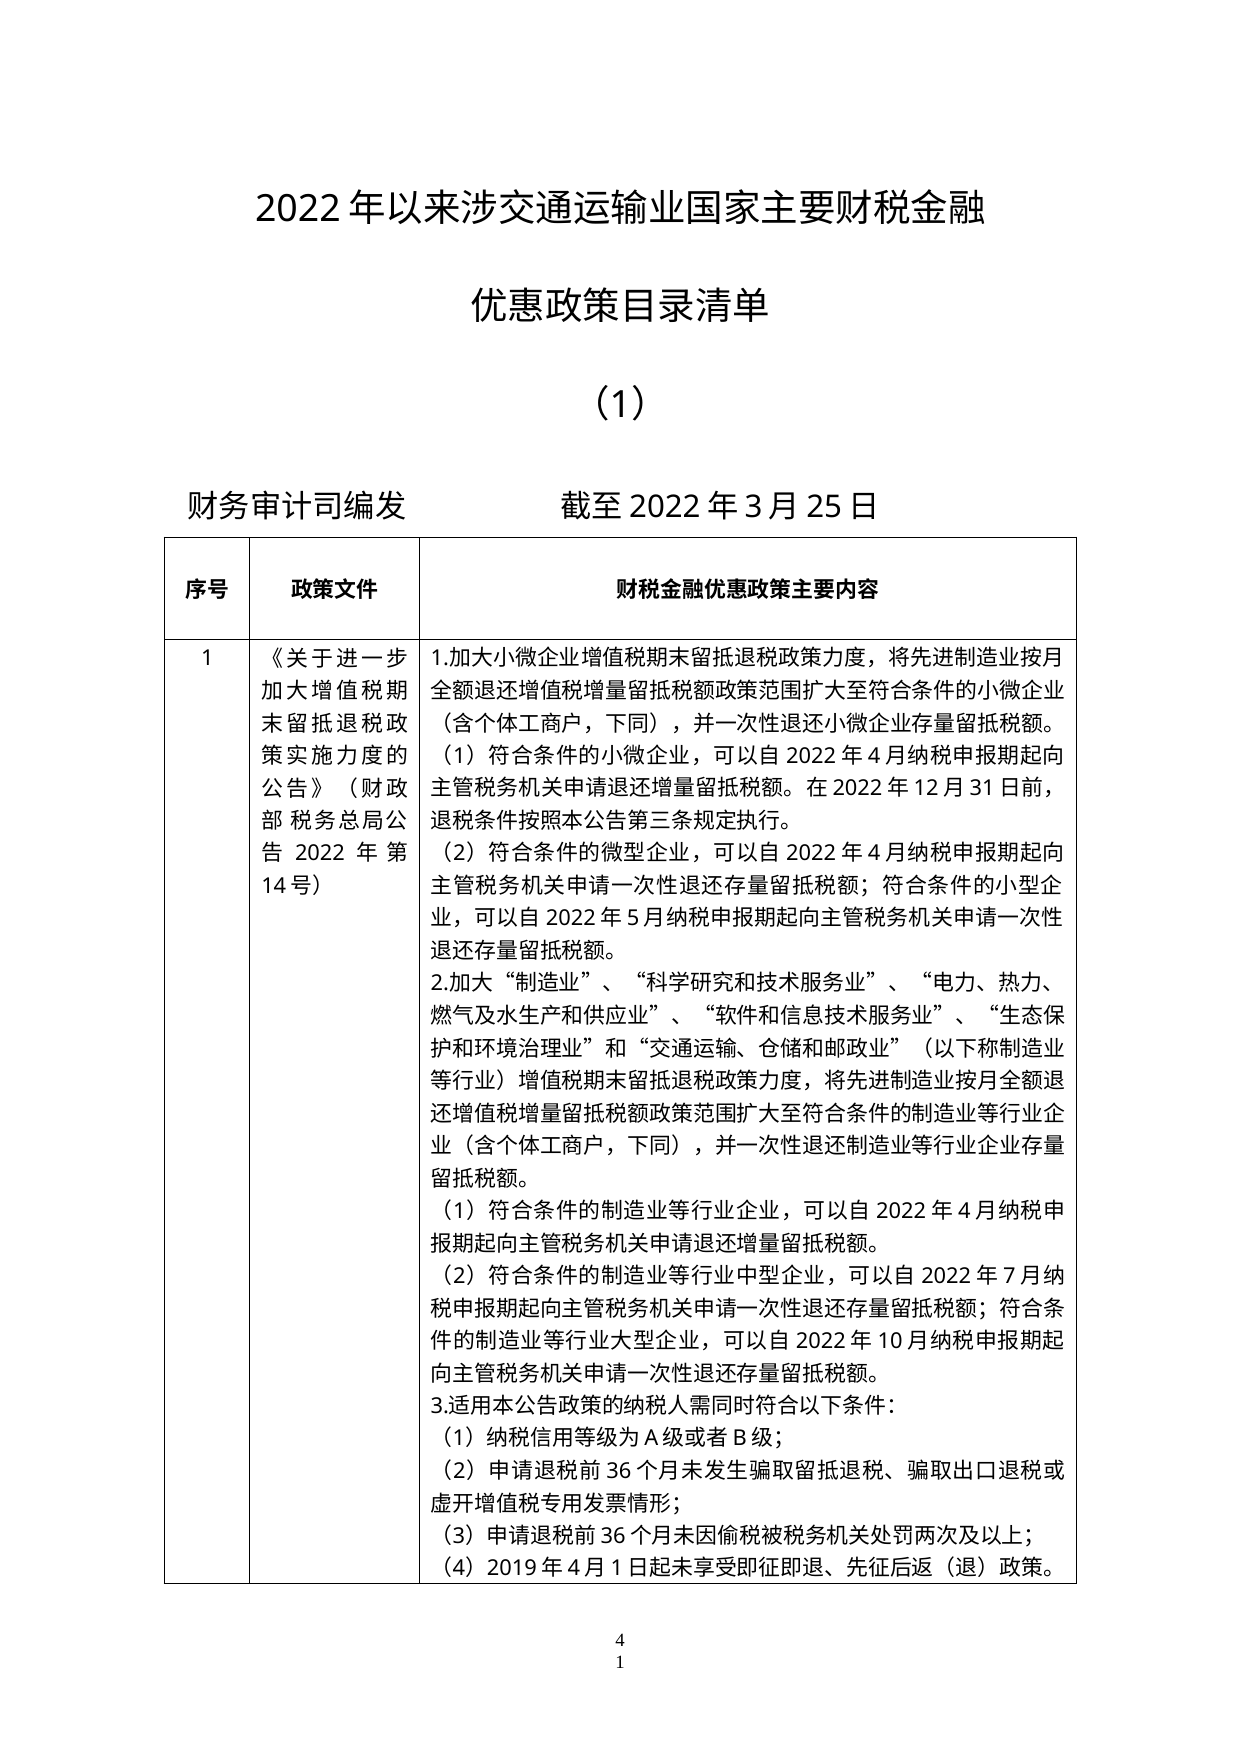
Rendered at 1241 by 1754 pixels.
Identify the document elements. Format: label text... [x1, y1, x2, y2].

text 优惠政策目录清单 [187, 276, 1053, 330]
text 2022年以来涉交通运输业国家主要财税金融 [187, 178, 1053, 233]
table_header 财税金融优惠政策主要内容 [420, 538, 1076, 639]
table_header 序号 [165, 538, 249, 639]
table_cell 1 [165, 640, 249, 1583]
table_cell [250, 640, 419, 1583]
table_header 政策文件 [250, 538, 419, 639]
text 财务审计司编发 截至2022年3月25日 [187, 472, 1053, 537]
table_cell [420, 640, 1076, 1583]
text （1） [187, 374, 1053, 428]
